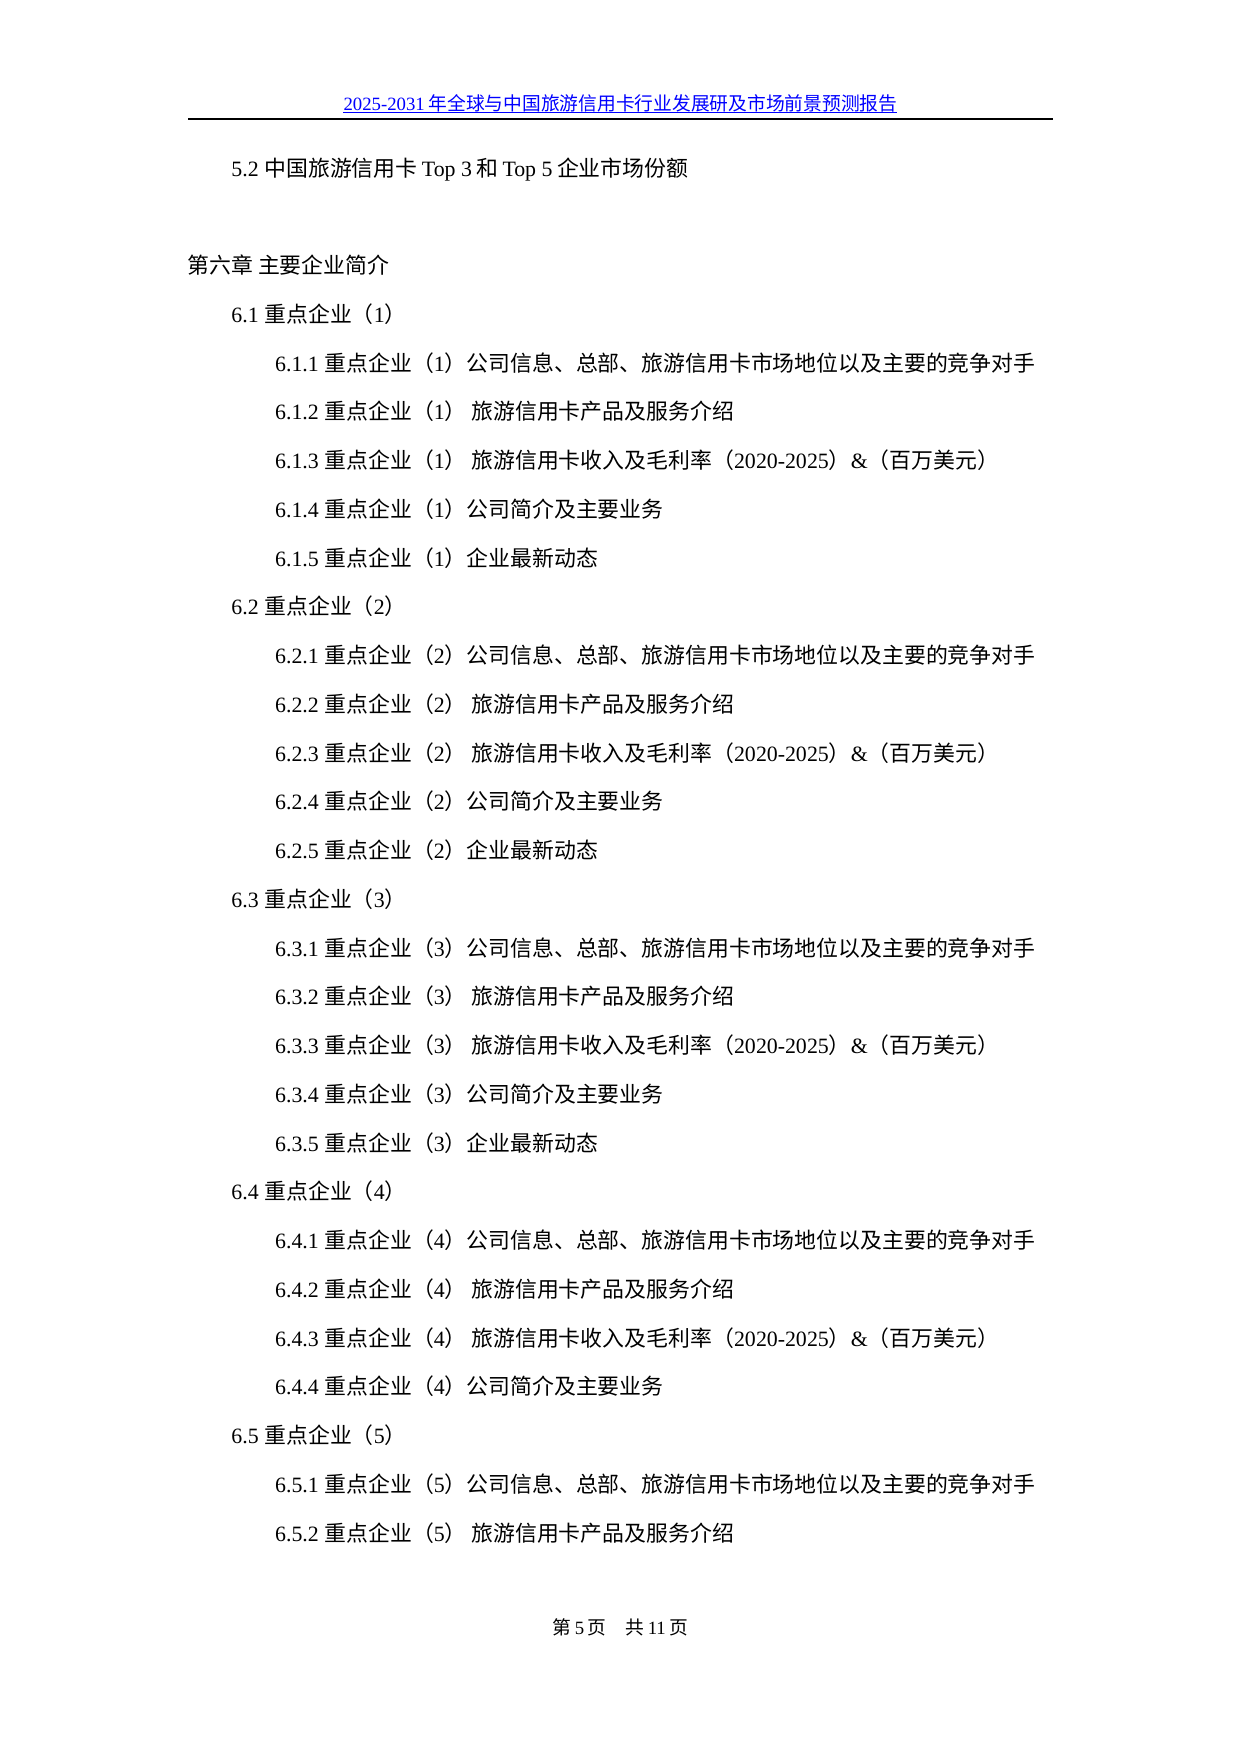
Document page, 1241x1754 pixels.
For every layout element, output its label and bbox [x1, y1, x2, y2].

text [187, 150, 1053, 1548]
